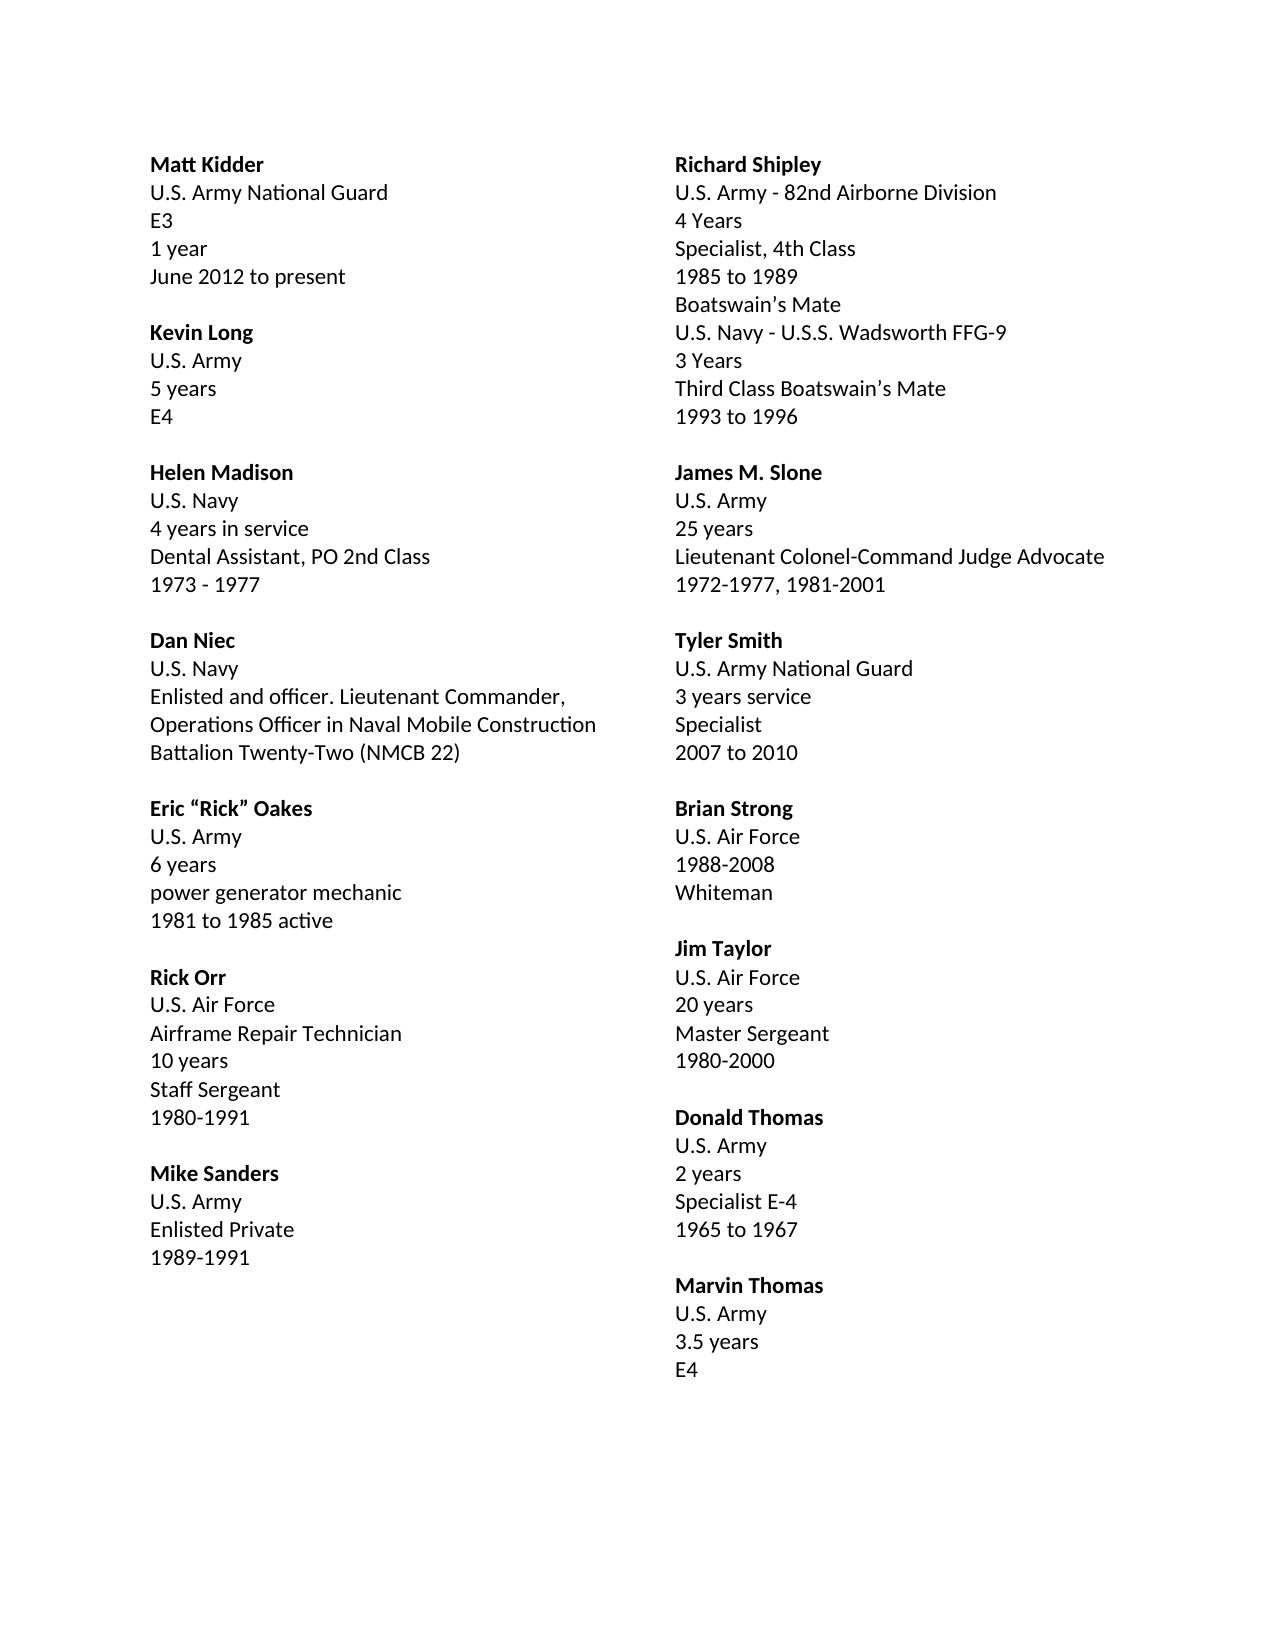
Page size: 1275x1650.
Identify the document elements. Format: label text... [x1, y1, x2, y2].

text U.S. Army [150, 346, 600, 374]
text U.S. Navy [150, 486, 600, 514]
text Enlisted and officer. Lieutenant Commander, Operations Officer in Naval Mobile Construction Battalion Twenty-Two (NMCB 22) [150, 682, 600, 766]
text June 2012 to present [150, 262, 600, 290]
text 1 year [150, 234, 600, 262]
text 1972-1977, 1981-2001 [675, 570, 1125, 598]
text Dan Niec [150, 626, 600, 654]
text 5 years [150, 374, 600, 402]
text Jim Taylor [675, 934, 1125, 963]
text 2 years [675, 1159, 1125, 1187]
text 1965 to 1967 [675, 1215, 1125, 1243]
text Boatswain’s Mate [675, 290, 1125, 318]
text Marvin Thomas [675, 1271, 1125, 1299]
text Tyler Smith [675, 626, 1125, 654]
text 1985 to 1989 [675, 262, 1125, 290]
text Staff Sergeant [150, 1075, 600, 1103]
text Matt Kidder [150, 150, 600, 178]
text U.S. Navy - U.S.S. Wadsworth FFG-9 [675, 318, 1125, 346]
text Lieutenant Colonel-Command Judge Advocate [675, 542, 1125, 570]
text Eric “Rick” Oakes [150, 794, 600, 822]
text Specialist E-4 [675, 1187, 1125, 1215]
text Dental Assistant, PO 2nd Class [150, 542, 600, 570]
text James M. Slone [675, 458, 1125, 486]
text Brian Strong [675, 794, 1125, 822]
text Donald Thomas [675, 1103, 1125, 1131]
text 1980-2000 [675, 1047, 1125, 1075]
text 3 Years [675, 346, 1125, 374]
text Specialist [675, 710, 1125, 738]
text Airframe Repair Technician [150, 1019, 600, 1047]
text E3 [150, 206, 600, 234]
text Third Class Boatswain’s Mate [675, 374, 1125, 402]
text 4 Years [675, 206, 1125, 234]
text 4 years in service [150, 514, 600, 542]
text U.S. Navy [150, 654, 600, 682]
text 3 years service [675, 682, 1125, 710]
text Kevin Long [150, 318, 600, 346]
text Rick Orr [150, 963, 600, 991]
text U.S. Army National Guard [150, 178, 600, 206]
text U.S. Army National Guard [675, 654, 1125, 682]
text Mike Sanders [150, 1159, 600, 1187]
text 1973 - 1977 [150, 570, 600, 598]
text 1988-2008 [675, 851, 1125, 878]
text 1989-1991 [150, 1243, 600, 1271]
text U.S. Army - 82nd Airborne Division [675, 178, 1125, 206]
text 20 years [675, 991, 1125, 1019]
text U.S. Air Force [675, 822, 1125, 851]
text U.S. Air Force [675, 963, 1125, 991]
text Helen Madison [150, 458, 600, 486]
text 2007 to 2010 [675, 738, 1125, 766]
text power generator mechanic [150, 878, 600, 907]
text E4 [675, 1355, 1125, 1383]
text 10 years [150, 1047, 600, 1075]
text U.S. Army [675, 486, 1125, 514]
text U.S. Army [675, 1131, 1125, 1159]
text U.S. Army [675, 1299, 1125, 1327]
text Whiteman [675, 878, 1125, 907]
text 25 years [675, 514, 1125, 542]
text 1981 to 1985 active [150, 907, 600, 934]
text 3.5 years [675, 1327, 1125, 1355]
text U.S. Army [150, 822, 600, 851]
text U.S. Army [150, 1187, 600, 1215]
text Specialist, 4th Class [675, 234, 1125, 262]
text U.S. Air Force [150, 991, 600, 1019]
text Master Sergeant [675, 1019, 1125, 1047]
text 1993 to 1996 [675, 402, 1125, 430]
text Enlisted Private [150, 1215, 600, 1243]
text 1980-1991 [150, 1103, 600, 1131]
text 6 years [150, 851, 600, 878]
text Richard Shipley [675, 150, 1125, 178]
text E4 [150, 402, 600, 430]
